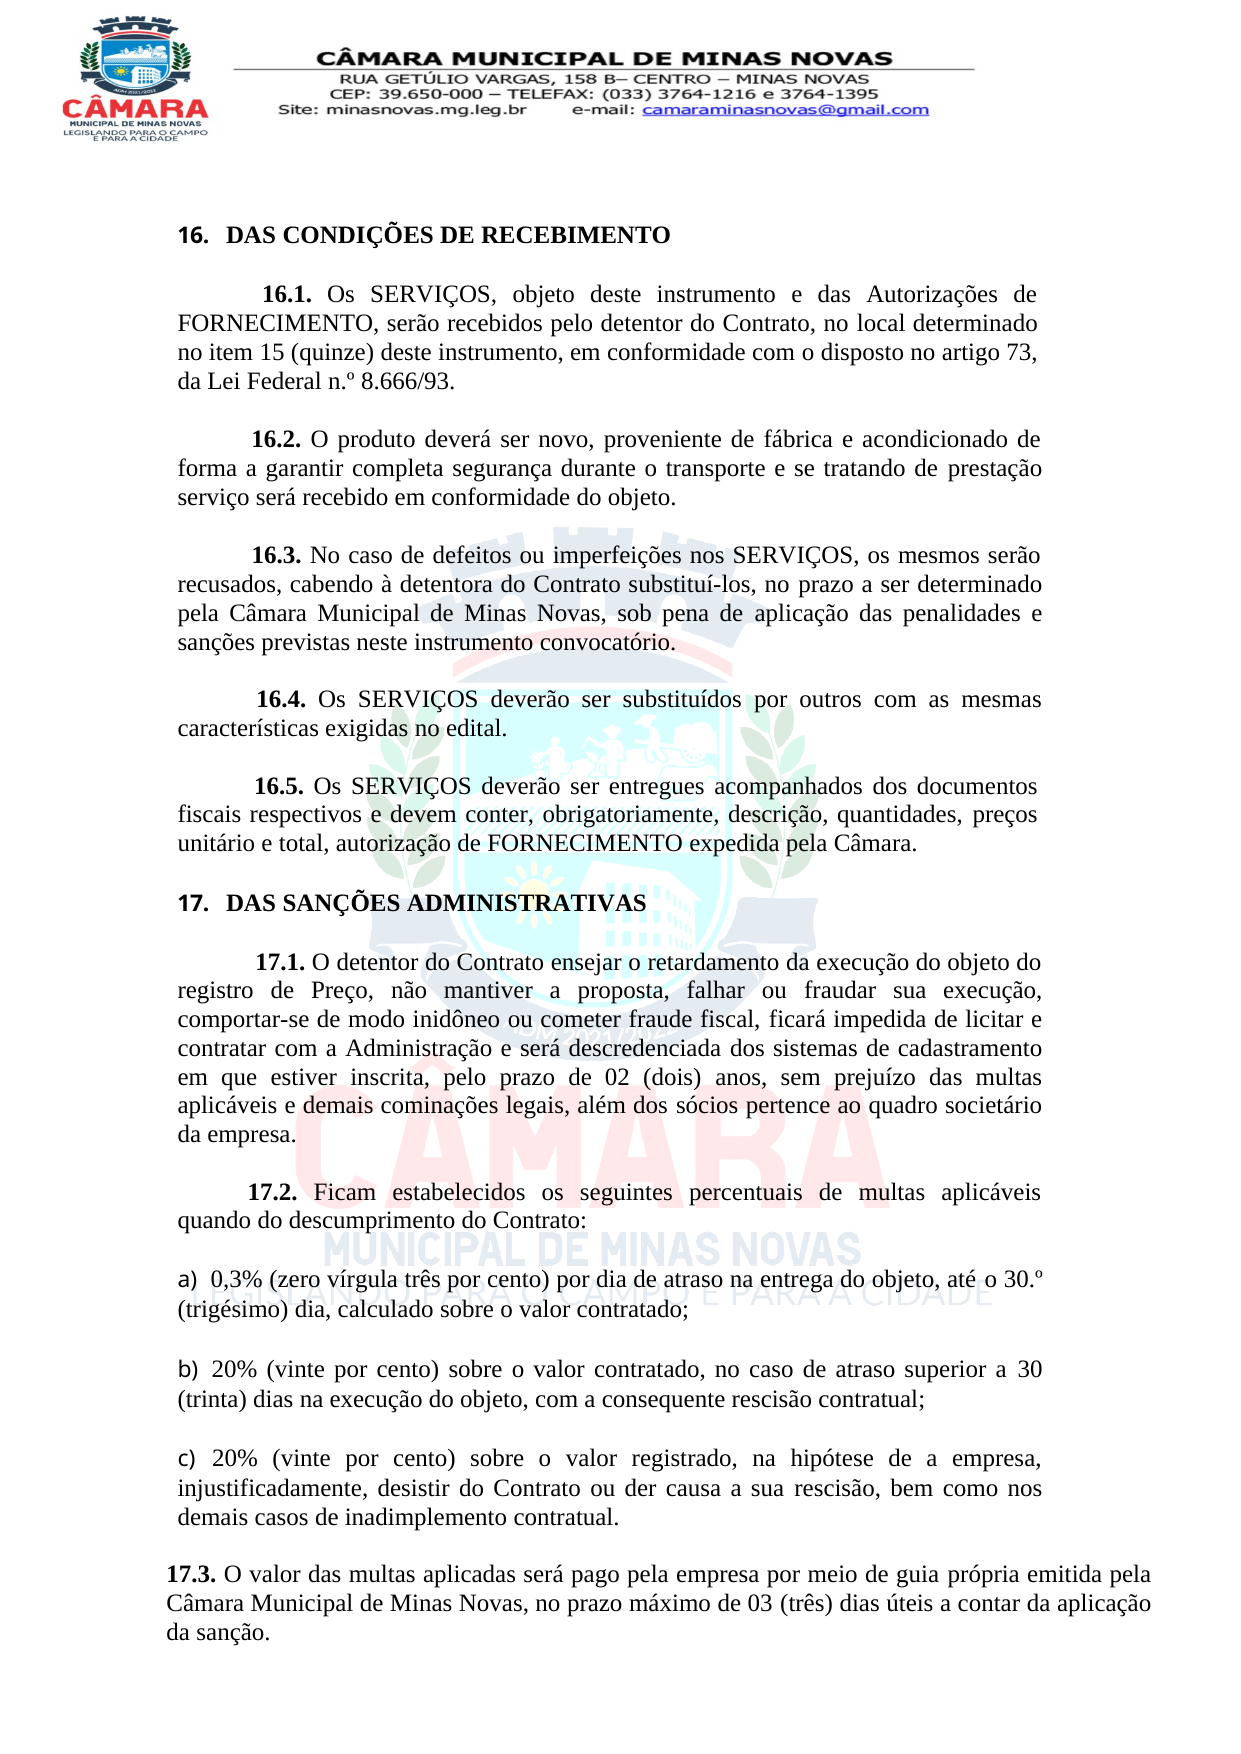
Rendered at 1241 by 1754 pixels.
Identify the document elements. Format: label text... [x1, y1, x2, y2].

list DAS CONDIÇÕES DE RECEBIMENTO [177, 219, 1151, 251]
list 20% (vinte por cento) sobre o valor registrado, na hipótese de a empresa, injustificadamente, desistir do Contrato ou der causa a sua rescisão, bem como nos demais casos de inadimplemento contratual. [177, 1442, 1042, 1531]
list 16.5. Os SERVIÇOS deverão ser entregues acompanhados dos documentos fiscais respectivos e devem conter, obrigatoriamente, descrição, quantidades, preços unitário e total, autorização de FORNECIMENTO expedida pela Câmara. [177, 771, 1037, 857]
list 0,3% (zero vírgula três por cento) por dia de atraso na entrega do objeto, até o 30.º (trigésimo) dia, calculado sobre o valor contratado; [177, 1263, 1042, 1323]
list 17.2. Ficam estabelecidos os seguintes percentuais de multas aplicáveis quando do descumprimento do Contrato: [177, 1177, 1042, 1234]
list 20% (vinte por cento) sobre o valor contratado, no caso de atraso superior a 30 (trinta) dias na execução do objeto, com a consequente rescisão contratual; [177, 1353, 1042, 1413]
list DAS SANÇÕES ADMINISTRATIVAS [177, 887, 1151, 918]
text 17.3. O valor das multas aplicadas será pago pela empresa por meio de guia própria emitida pela Câmara Municipal de Minas Novas, no prazo máximo de 03 (três) dias úteis a contar da aplicação da sanção. [166, 1559, 1151, 1646]
list 16.3. No caso de defeitos ou imperfeições nos SERVIÇOS, os mesmos serão recusados, cabendo à detentora do Contrato substituí-los, no prazo a ser determinado pela Câmara Municipal de Minas Novas, sob pena de aplicação das penalidades e sanções previstas neste instrumento convocatório. [177, 541, 1042, 656]
list 16.2. O produto deverá ser novo, proveniente de fábrica e acondicionado de forma a garantir completa segurança durante o transporte e se tratando de prestação serviço será recebido em conformidade do objeto. [177, 424, 1042, 511]
list 16.1. Os SERVIÇOS, objeto deste instrumento e das Autorizações de FORNECIMENTO, serão recebidos pelo detentor do Contrato, no local determinado no item 15 (quinze) deste instrumento, em conformidade com o disposto no artigo 73, da Lei Federal n.º 8.666/93. [177, 279, 1037, 394]
list 17.1. O detentor do Contrato ensejar o retardamento da execução do objeto do registro de Preço, não mantiver a proposta, falhar ou fraudar sua execução, comportar-se de modo inidôneo ou cometer fraude fiscal, ficará impedida de licitar e contratar com a Administração e será descredenciada dos sistemas de cadastramento em que estiver inscrita, pelo prazo de 02 (dois) anos, sem prejuízo das multas aplicáveis e demais cominações legais, além dos sócios pertence ao quadro societário da empresa. [177, 947, 1042, 1148]
picture [33, 0, 1023, 162]
list 16.4. Os SERVIÇOS deverão ser substituídos por outros com as mesmas características exigidas no edital. [177, 684, 1042, 742]
